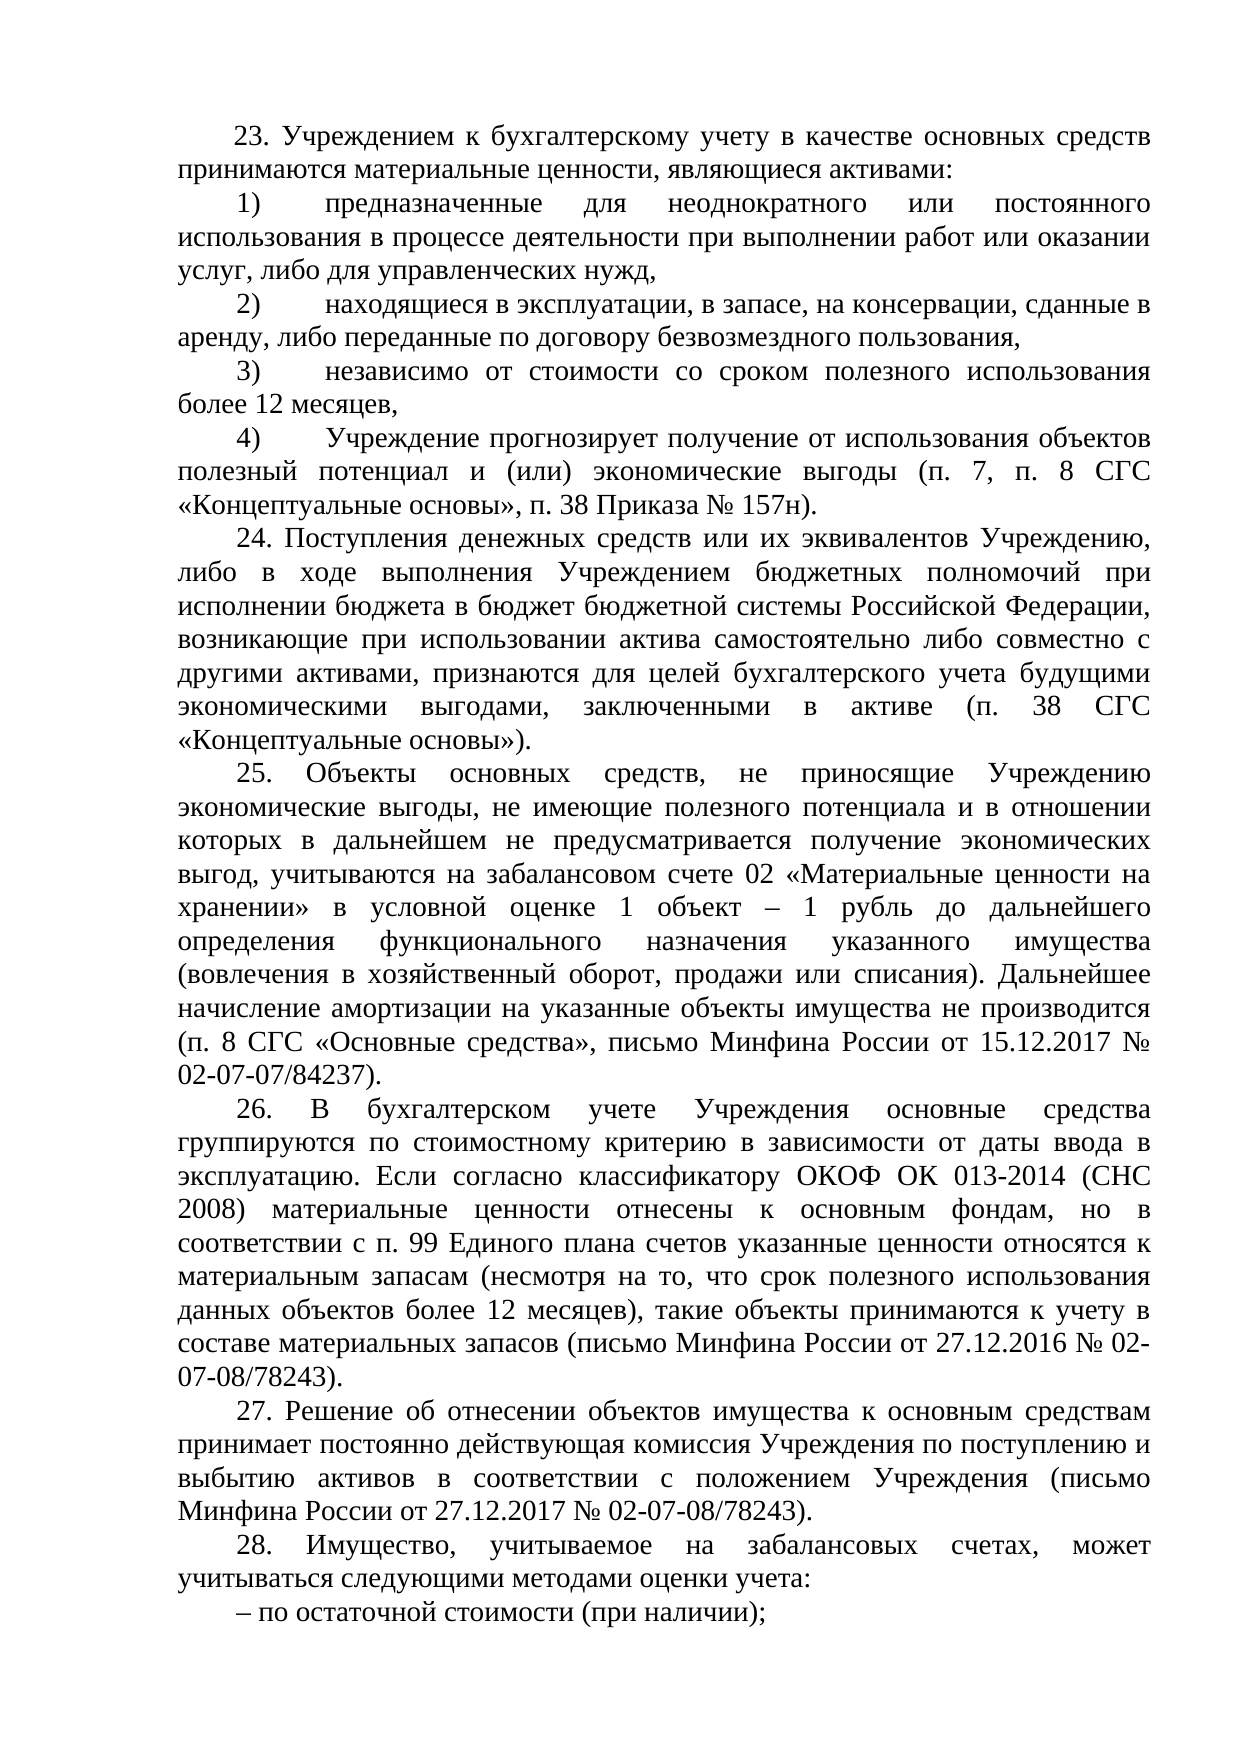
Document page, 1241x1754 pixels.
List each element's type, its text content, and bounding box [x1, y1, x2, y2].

text 28. Имущество, учитываемое на забалансовых счетах, может учитываться следующими методами оценки учета: [177, 1527, 1152, 1594]
text 26. В бухгалтерском учете Учреждения основные средства группируются по стоимостному критерию в зависимости от даты ввода в эксплуатацию. Если согласно классификатору ОКОФ ОК 013-2014 (СНС 2008) материальные ценности отнесены к основным фондам, но в соответствии с п. 99 Единого плана счетов указанные ценности относятся к материальным запасам (несмотря на то, что срок полезного использования данных объектов более 12 месяцев), такие объекты принимаются к учету в составе материальных запасов (письмо Минфина России от 27.12.2016 № 02-07-08/78243). [177, 1091, 1152, 1393]
text 24. Поступления денежных средств или их эквивалентов Учреждению, либо в ходе выполнения Учреждением бюджетных полномочий при исполнении бюджета в бюджет бюджетной системы Российской Федерации, возникающие при использовании актива самостоятельно либо совместно с другими активами, признаются для целей бухгалтерского учета будущими экономическими выгодами, заключенными в активе (п. 38 СГС «Концептуальные основы»). [177, 521, 1152, 755]
list находящиеся в эксплуатации, в запасе, на консервации, сданные в аренду, либо переданные по договору безвозмездного пользования, [177, 286, 1152, 353]
text 27. Решение об отнесении объектов имущества к основным средствам принимает постоянно действующая комиссия Учреждения по поступлению и выбытию активов в соответствии с положением Учреждения (письмо Минфина России от 27.12.2017 № 02-07-08/78243). [177, 1393, 1152, 1527]
list независимо от стоимости со сроком полезного использования более 12 месяцев, [177, 353, 1152, 420]
text 23. Учреждением к бухгалтерскому учету в качестве основных средств принимаются материальные ценности, являющиеся активами: [177, 118, 1152, 185]
text – по остаточной стоимости (при наличии); [177, 1594, 1152, 1627]
text 25. Объекты основных средств, не приносящие Учреждению экономические выгоды, не имеющие полезного потенциала и в отношении которых в дальнейшем не предусматривается получение экономических выгод, учитываются на забалансовом счете 02 «Материальные ценности на хранении» в условной оценке 1 объект – 1 рубль до дальнейшего определения функционального назначения указанного имущества (вовлечения в хозяйственный оборот, продажи или списания). Дальнейшее начисление амортизации на указанные объекты имущества не производится (п. 8 СГС «Основные средства», письмо Минфина России от 15.12.2017 № 02-07-07/84237). [177, 755, 1152, 1091]
list Учреждение прогнозирует получение от использования объектов полезный потенциал и (или) экономические выгоды (п. 7, п. 8 СГС «Концептуальные основы», п. 38 Приказа № 157н). [177, 420, 1152, 521]
list предназначенные для неоднократного или постоянного использования в процессе деятельности при выполнении работ или оказании услуг, либо для управленческих нужд, [177, 185, 1152, 286]
